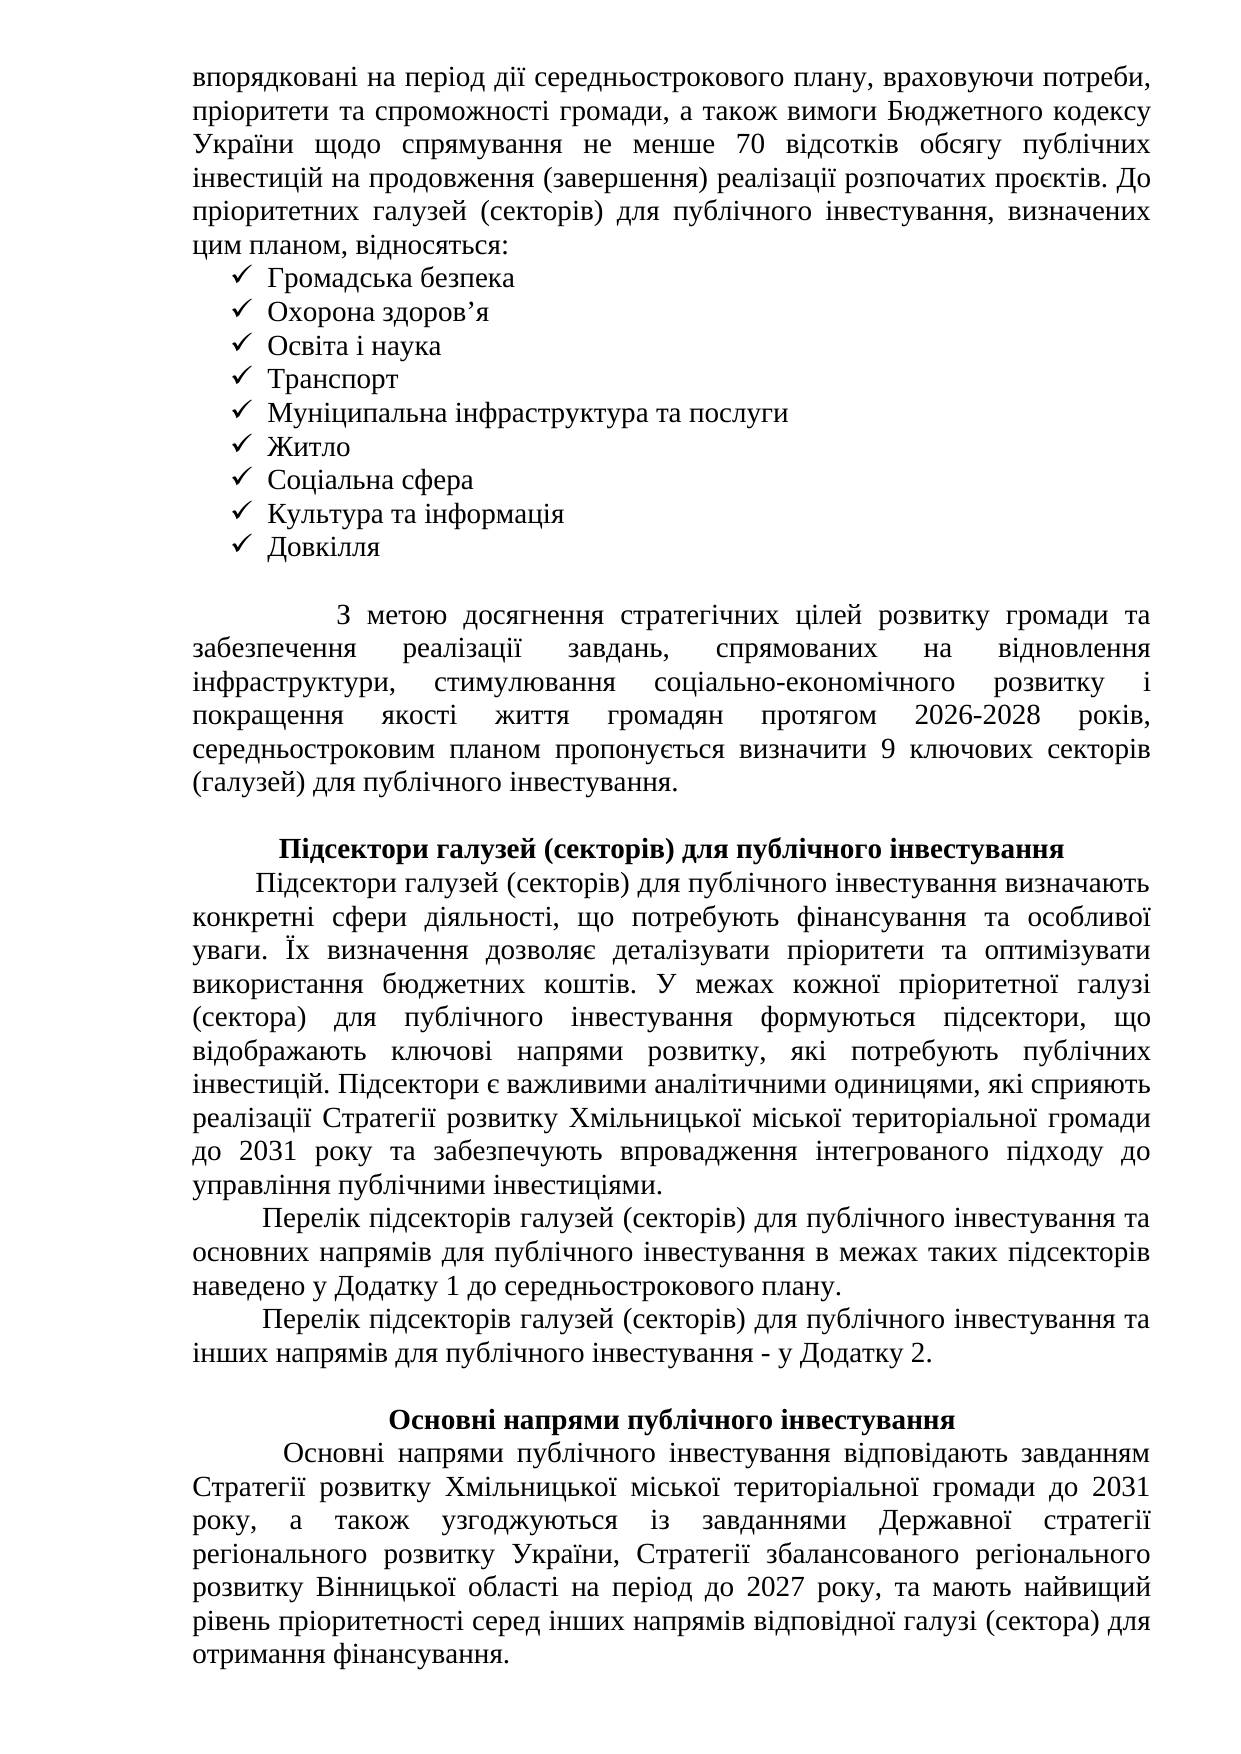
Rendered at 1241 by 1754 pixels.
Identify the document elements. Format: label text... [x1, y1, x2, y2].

list Культура та інформація [229, 496, 1152, 529]
text Підсектори галузей (секторів) для публічного інвестування визначають конкретні сфери діяльності, що потребують фінансування та особливої уваги. Їх визначення дозволяє деталізувати пріоритети та оптимізувати використання бюджетних коштів. У межах кожної пріоритетної галузі (сектора) для публічного інвестування формуються підсектори, що відображають ключові напрями розвитку, які потребують публічних інвестицій. Підсектори є важливими аналітичними одиницями, які сприяють реалізації Стратегії розвитку Хмільницької міської територіальної громади до 2031 року та забезпечують впровадження інтегрованого підходу до управління публічними інвестиціями. [192, 865, 1152, 1201]
list Освіта і наука [229, 328, 1152, 361]
text Підсектори галузей (секторів) для публічного інвестування [192, 832, 1152, 865]
text Основні напрями публічного інвестування [192, 1402, 1152, 1435]
list Соціальна сфера [229, 462, 1152, 496]
list Охорона здоров’я [229, 294, 1152, 328]
text Перелік підсекторів галузей (секторів) для публічного інвестування та інших напрямів для публічного інвестування - у Додатку 2. [192, 1301, 1152, 1368]
list Транспорт [229, 361, 1152, 395]
list Муніципальна інфраструктура та послуги [229, 395, 1152, 429]
text Перелік підсекторів галузей (секторів) для публічного інвестування та основних напрямів для публічного інвестування в межах таких підсекторів наведено у Додатку 1 до середньострокового плану. [192, 1201, 1152, 1301]
list Громадська безпека [229, 260, 1152, 294]
text Основні напрями публічного інвестування відповідають завданням Стратегії розвитку Хмільницької міської територіальної громади до 2031 року, а також узгоджуються із завданнями Державної стратегії регіонального розвитку України, Стратегії збалансованого регіонального розвитку Вінницької області на період до 2027 року, та мають найвищий рівень пріоритетності серед інших напрямів відповідної галузі (сектора) для отримання фінансування. [192, 1435, 1152, 1670]
list Довкілля [229, 529, 1152, 563]
list Житло [229, 429, 1152, 462]
text З метою досягнення стратегічних цілей розвитку громади та забезпечення реалізації завдань, спрямованих на відновлення інфраструктури, стимулювання соціально-економічного розвитку і покращення якості життя громадян протягом 2026-2028 років, середньостроковим планом пропонується визначити 9 ключових секторів (галузей) для публічного інвестування. [192, 597, 1152, 798]
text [192, 59, 1152, 260]
